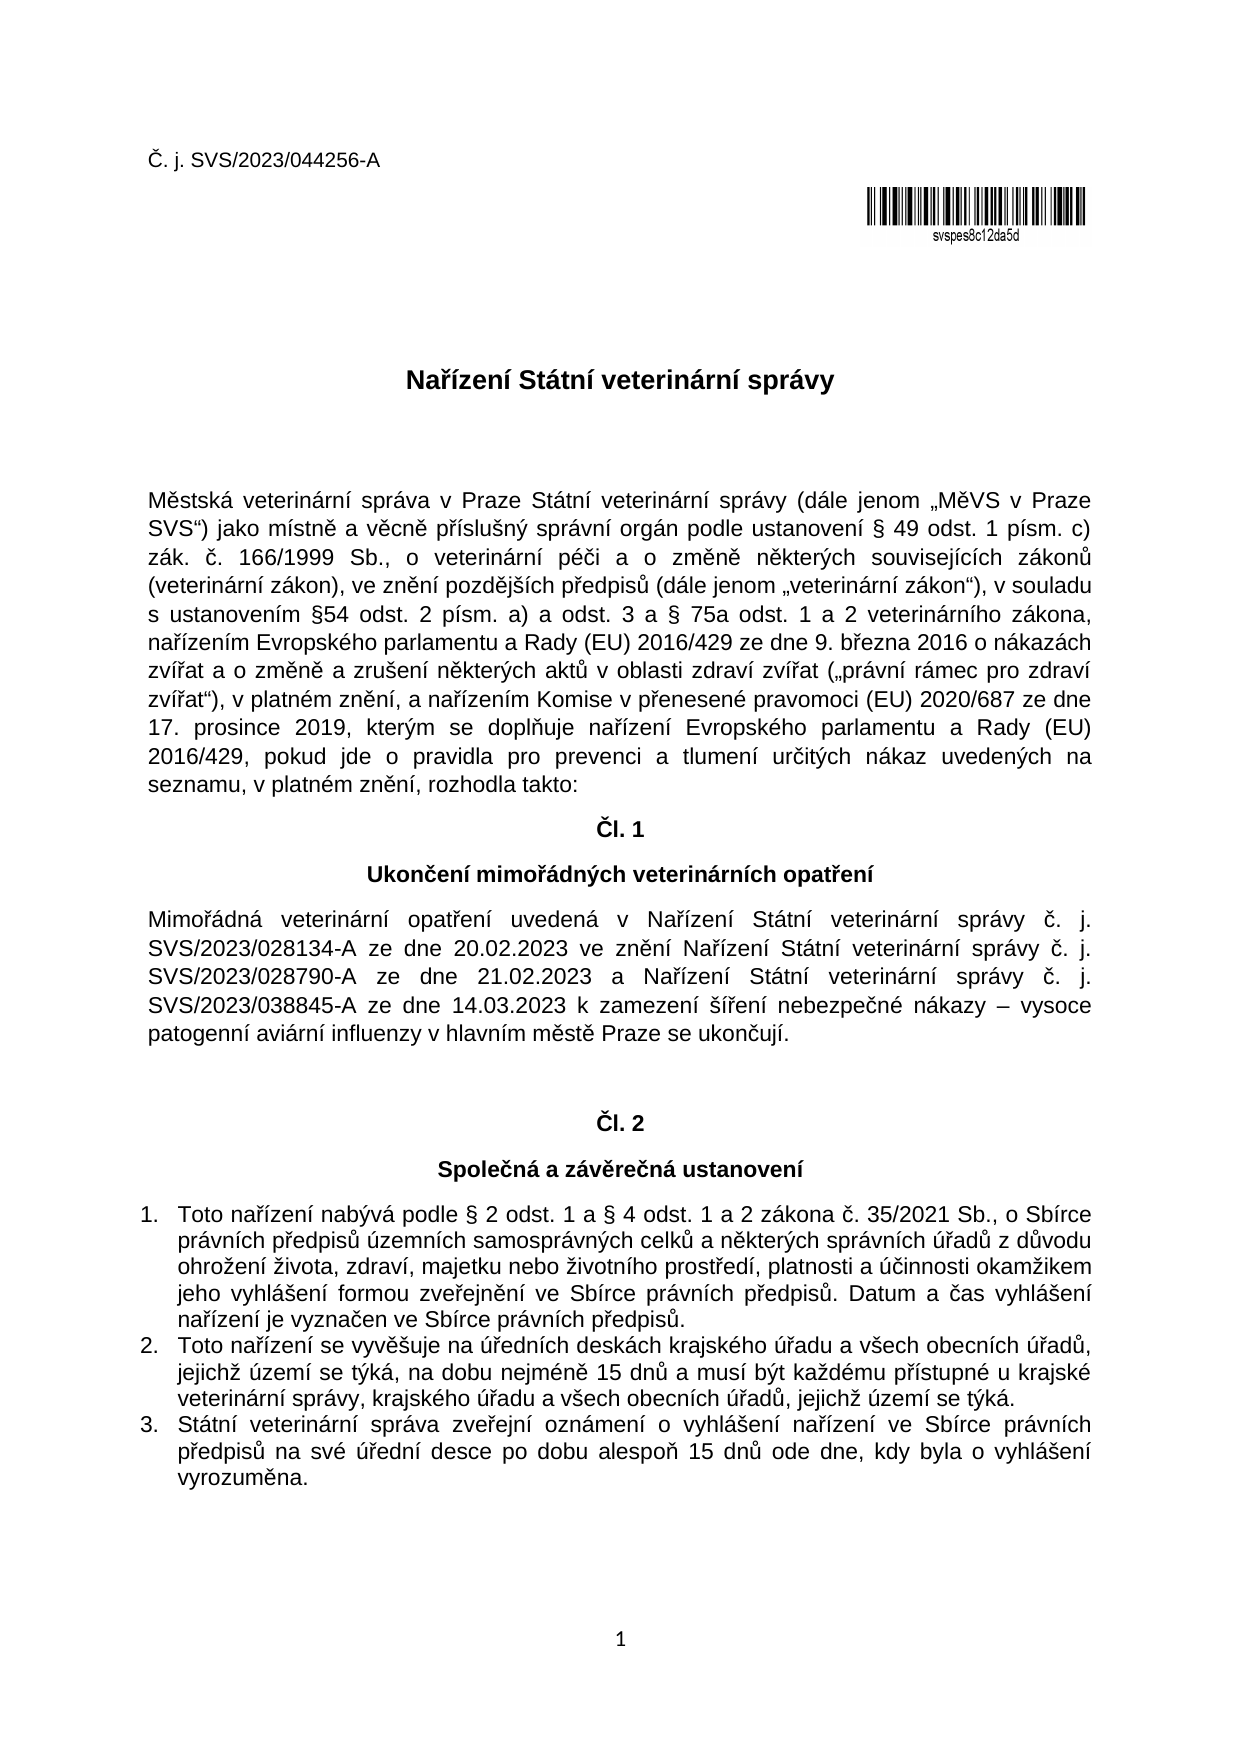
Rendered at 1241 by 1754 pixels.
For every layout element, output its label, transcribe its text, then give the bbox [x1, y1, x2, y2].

text Společná a závěrečná ustanovení [148, 1156, 1093, 1182]
text Č. j. [148, 148, 1093, 172]
list Toto nařízení se vyvěšuje na úředních deskách krajského úřadu a všech obecních úřadů, jejichž území se týká, na dobu nejméně 15 dnů a musí být každému přístupné u krajské veterinární správy, krajského úřadu a všech obecních úřadů, jejichž území se týká. [140, 1332, 1093, 1411]
list Toto nařízení nabývá podle § 2 odst. 1 a § 4 odst. 1 a 2 zákona č. 35/2021 Sb., o Sbírce právních předpisů územních samosprávných celků a některých správních úřadů z důvodu ohrožení života, zdraví, majetku nebo životního prostředí, platnosti a účinnosti okamžikem jeho vyhlášení formou zveřejnění ve Sbírce právních předpisů. Datum a čas vyhlášení nařízení je vyznačen ve Sbírce právních předpisů. [140, 1201, 1093, 1332]
picture [860, 187, 1093, 247]
text Čl. 2 [148, 1110, 1093, 1137]
text Mimořádná veterinární opatření uvedená v Nařízení Státní veterinární správy č. j. SVS/2023/028134-A ze dne 20.02.2023 ve znění Nařízení Státní veterinární správy č. j. SVS/2023/028790-A ze dne 21.02.2023 a Nařízení Státní veterinární správy č. j. SVS/2023/038845-A ze dne 14.03.2023 k zamezení šíření nebezpečné nákazy – vysoce patogenní aviární influenzy v hlavním městě Praze se ukončují. [148, 906, 1093, 1047]
text Městská veterinární správa v Praze Státní veterinární správy (dále jenom „MěVS v Praze SVS“) jako místně a věcně příslušný správní orgán podle ustanovení § 49 odst. 1 písm. c) zák. č. 166/1999 Sb., o veterinární péči a o změně některých souvisejících zákonů (veterinární zákon), ve znění pozdějších předpisů (dále jenom „veterinární zákon“), v souladu s ustanovením §54 odst. 2 písm. a) a odst. 3 a § 75a odst. 1 a 2 veterinárního zákona, nařízením Evropského parlamentu a Rady (EU) 2016/429 ze dne 9. března 2016 o nákazách zvířat a o změně a zrušení některých aktů v oblasti zdraví zvířat („právní rámec pro zdraví zvířat“), v platném znění, a nařízením Komise v přenesené pravomoci (EU) 2020/687 ze dne 17. prosince 2019, kterým se doplňuje nařízení Evropského parlamentu a Rady (EU) 2016/429, pokud jde o pravidla pro prevenci a tlumení určitých nákaz uvedených na seznamu, v platném znění, rozhodla takto: [148, 487, 1093, 797]
text Nařízení Státní veterinární správy [148, 364, 1093, 396]
text Čl. 1 [148, 816, 1093, 843]
list Státní veterinární správa zveřejní oznámení o vyhlášení nařízení ve Sbírce právních předpisů na své úřední desce po dobu alespoň 15 dnů ode dne, kdy byla o vyhlášení vyrozuměna. [140, 1411, 1093, 1491]
text Ukončení mimořádných veterinárních opatření [148, 861, 1093, 888]
